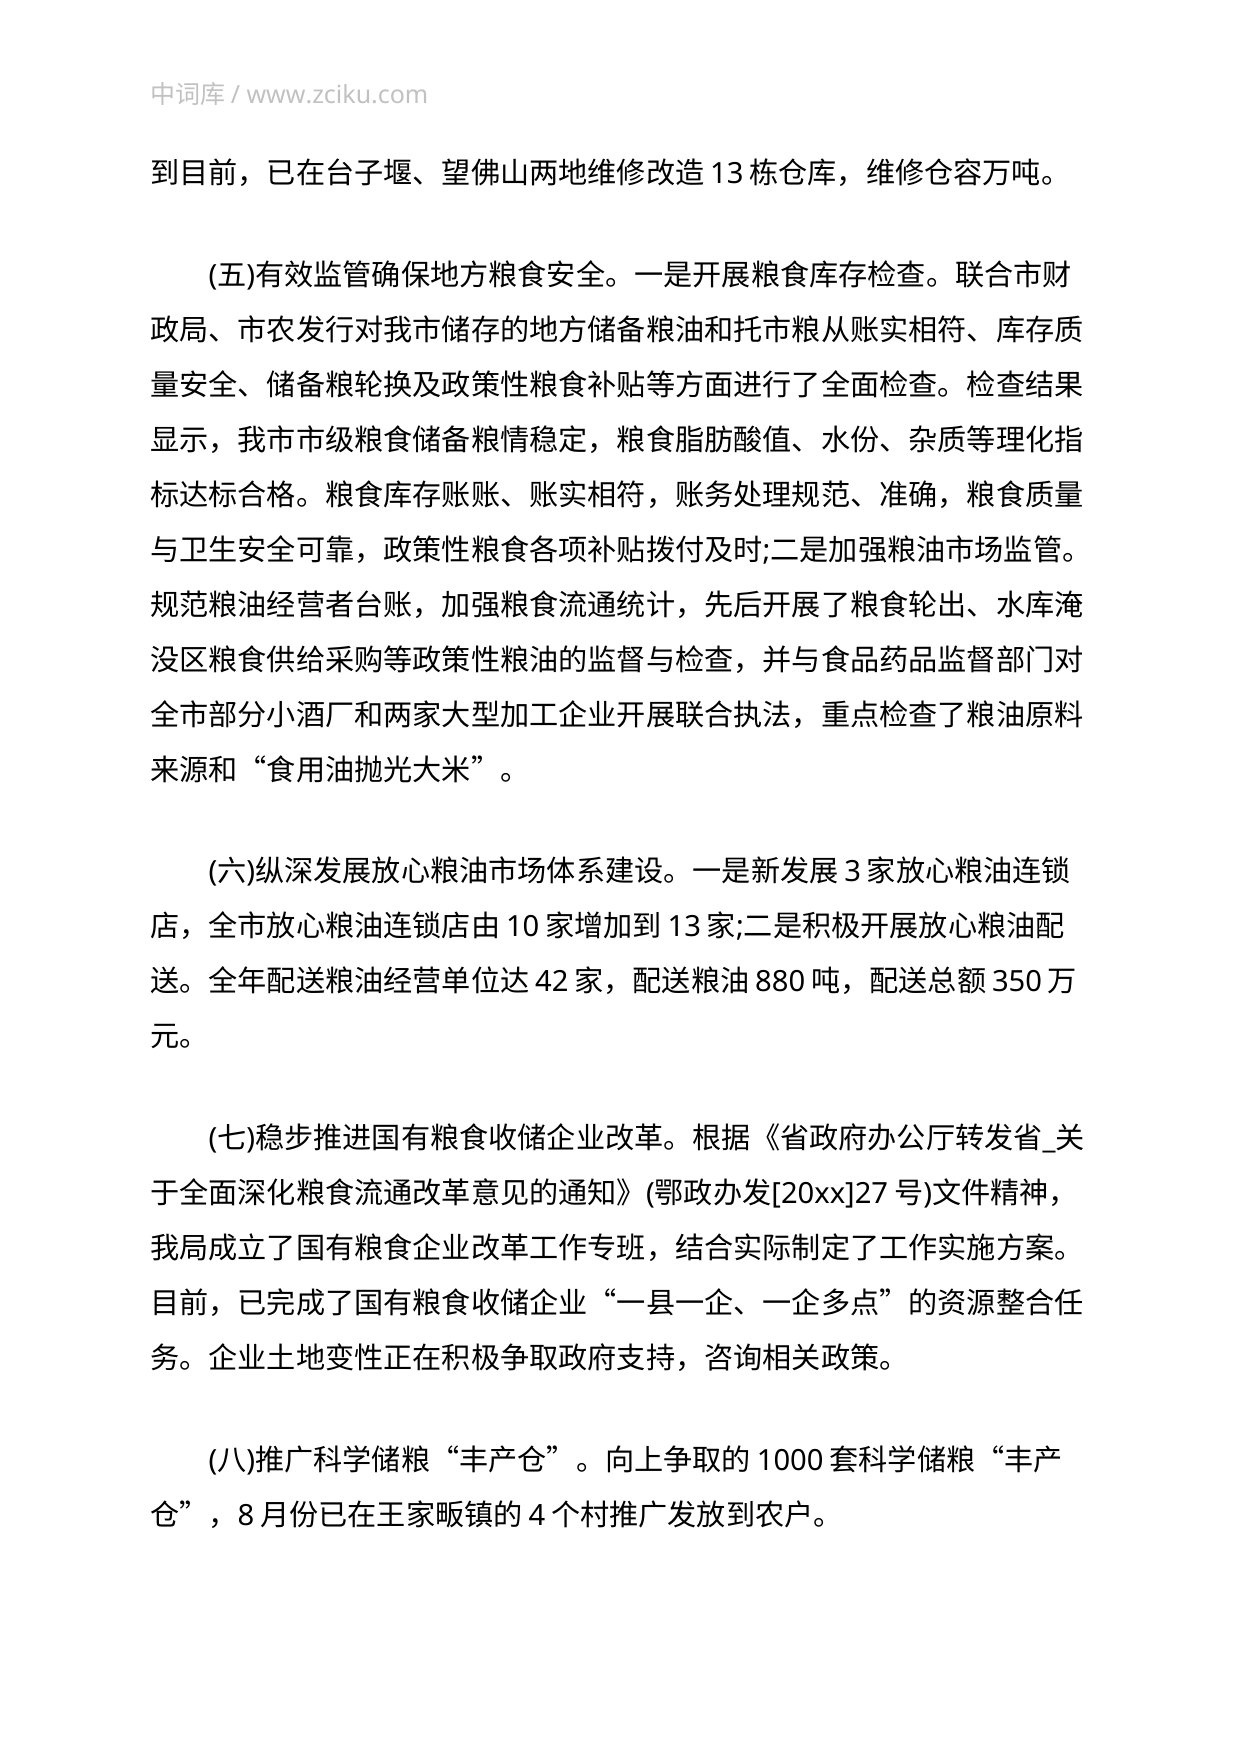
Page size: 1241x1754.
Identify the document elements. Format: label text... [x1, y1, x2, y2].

text (六)纵深发展放心粮油市场体系建设。一是新发展3家放心粮油连锁店，全市放心粮油连锁店由10家增加到13家;二是积极开展放心粮油配送。全年配送粮油经营单位达42家，配送粮油880吨，配送总额350万元。 [150, 848, 1090, 1055]
text (七)稳步推进国有粮食收储企业改革。根据《省政府办公厅转发省_关于全面深化粮食流通改革意见的通知》(鄂政办发[20xx]27号)文件精神，我局成立了国有粮食企业改革工作专班，结合实际制定了工作实施方案。目前，已完成了国有粮食收储企业“一县一企、一企多点”的资源整合任务。企业土地变性正在积极争取政府支持，咨询相关政策。 [150, 1115, 1090, 1377]
text (八)推广科学储粮“丰产仓”。向上争取的1000套科学储粮“丰产仓”，8月份已在王家畈镇的4个村推广发放到农户。 [150, 1436, 1090, 1534]
text (五)有效监管确保地方粮食安全。一是开展粮食库存检查。联合市财政局、市农发行对我市储存的地方储备粮油和托市粮从账实相符、库存质量安全、储备粮轮换及政策性粮食补贴等方面进行了全面检查。检查结果显示，我市市级粮食储备粮情稳定，粮食脂肪酸值、水份、杂质等理化指标达标合格。粮食库存账账、账实相符，账务处理规范、准确，粮食质量与卫生安全可靠，政策性粮食各项补贴拨付及时;二是加强粮油市场监管。规范粮油经营者台账，加强粮食流通统计，先后开展了粮食轮出、水库淹没区粮食供给采购等政策性粮油的监督与检查，并与食品药品监督部门对全市部分小酒厂和两家大型加工企业开展联合执法，重点检查了粮油原料来源和“食用油抛光大米”。 [150, 252, 1090, 788]
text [150, 150, 1090, 192]
